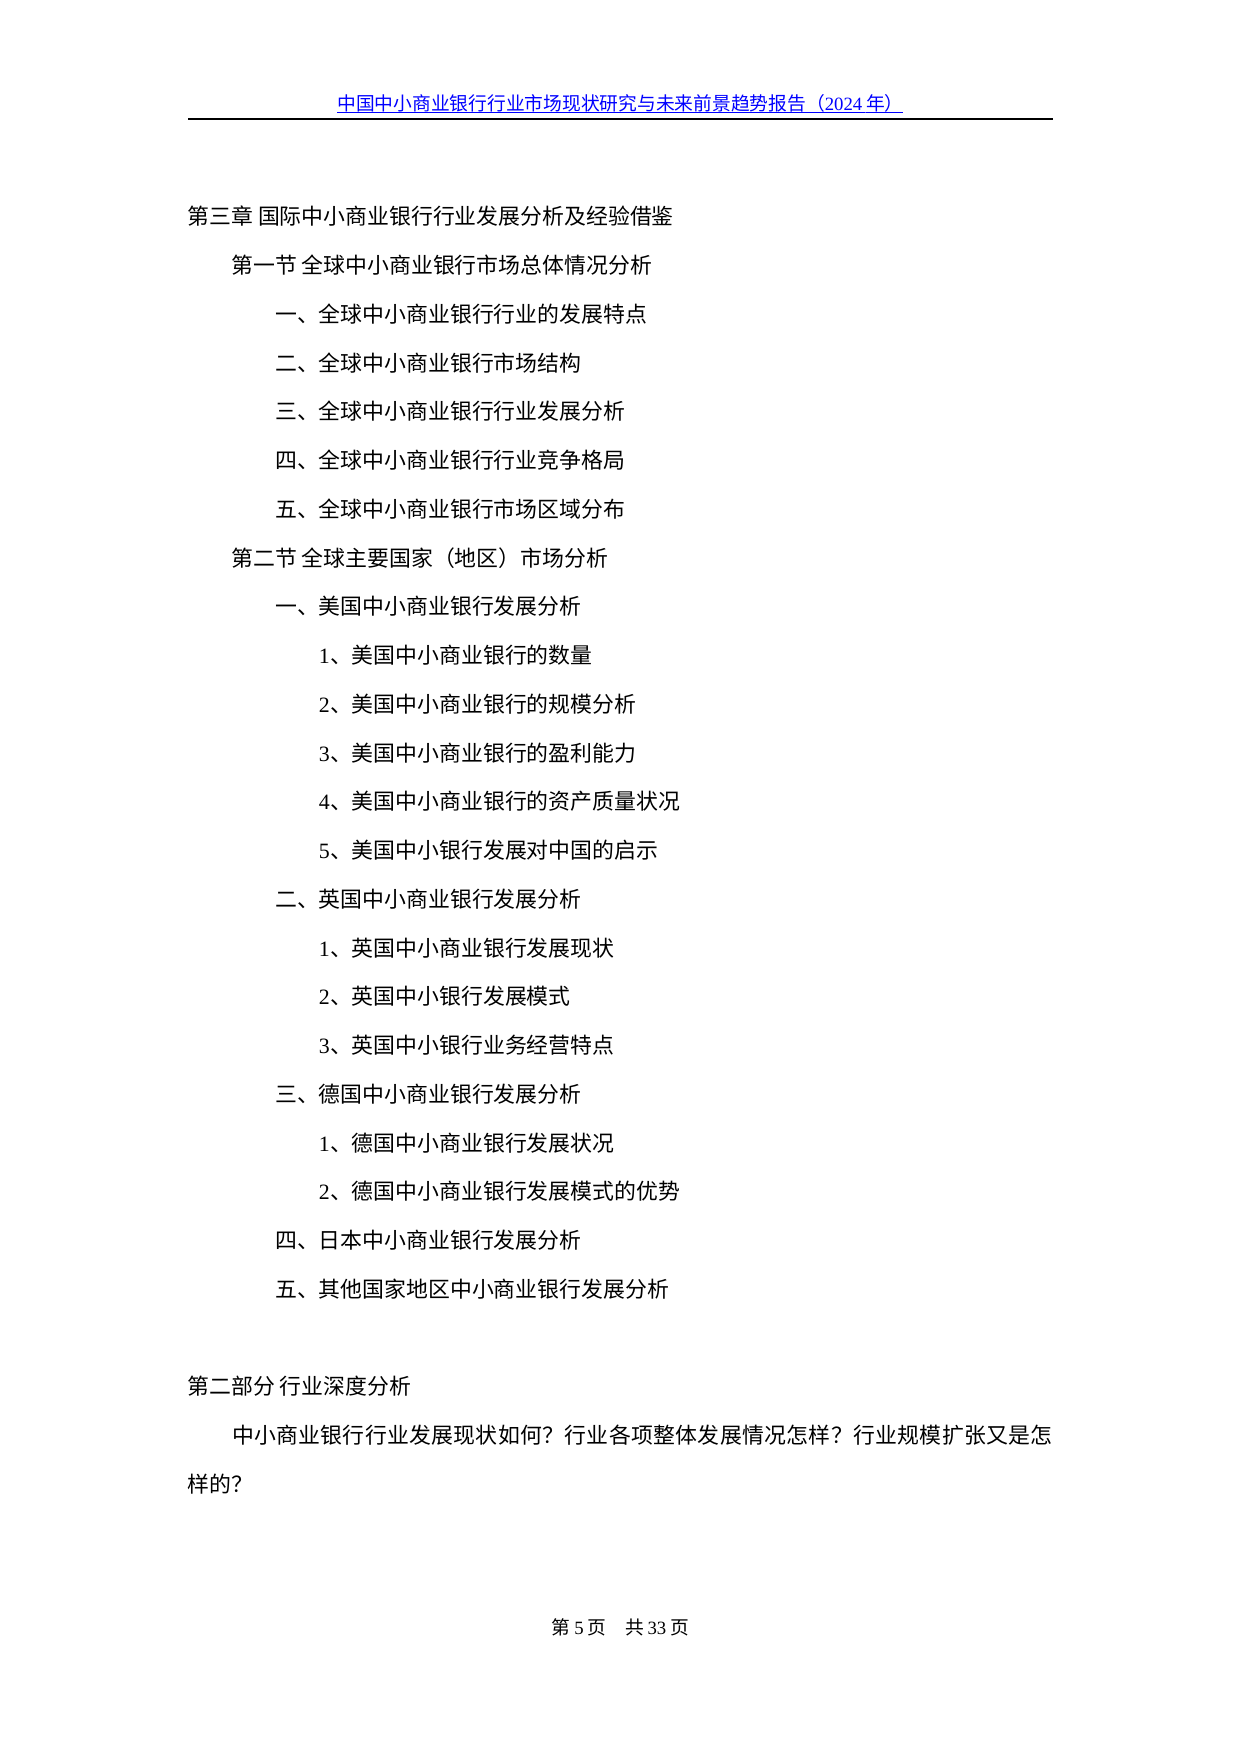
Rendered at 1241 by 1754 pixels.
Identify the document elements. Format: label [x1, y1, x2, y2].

text [187, 150, 1053, 1499]
